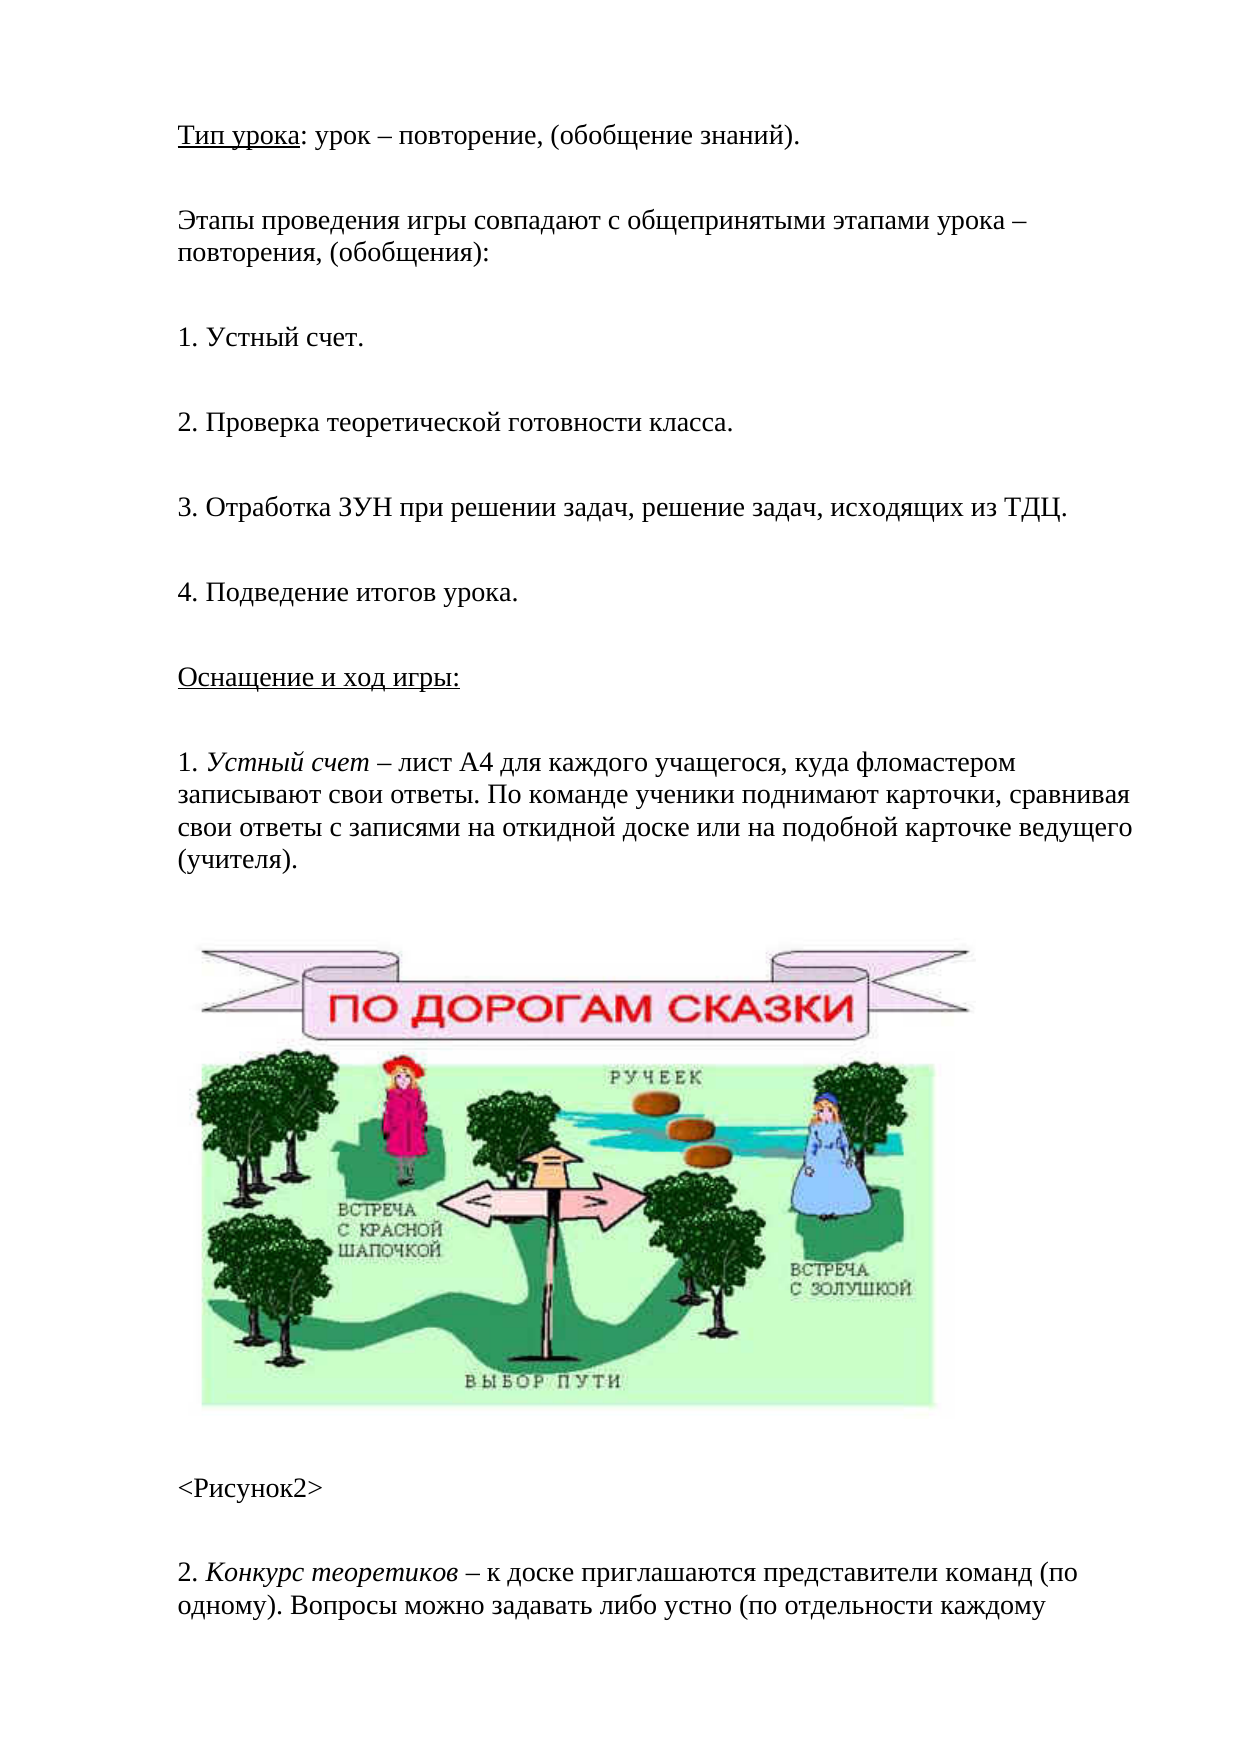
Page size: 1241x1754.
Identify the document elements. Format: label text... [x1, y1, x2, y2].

text 1. Устный счет – лист А4 для каждого учащегося, куда фломастером записывают свои ответы. По команде ученики поднимают карточки, сравнивая свои ответы с записями на откидной доске или на подобной карточке ведущего (учителя). [177, 745, 1152, 874]
text Тип урока: урок – повторение, (обобщение знаний). [177, 118, 1152, 151]
text 1. Устный счет. [177, 320, 1152, 353]
text 2. Проверка теоретической готовности класса. [177, 405, 1152, 438]
picture [177, 926, 976, 1419]
text Оснащение и ход игры: [177, 660, 1152, 692]
text Этапы проведения игры совпадают с общепринятыми этапами урока – повторения, (обобщения): [177, 203, 1152, 268]
text 3. Отработка ЗУН при решении задач, решение задач, исходящих из ТДЦ. [177, 490, 1152, 522]
text 4. Подведение итогов урока. [177, 575, 1152, 607]
text <Рисунок2> [177, 1471, 1152, 1503]
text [177, 1556, 1152, 1620]
